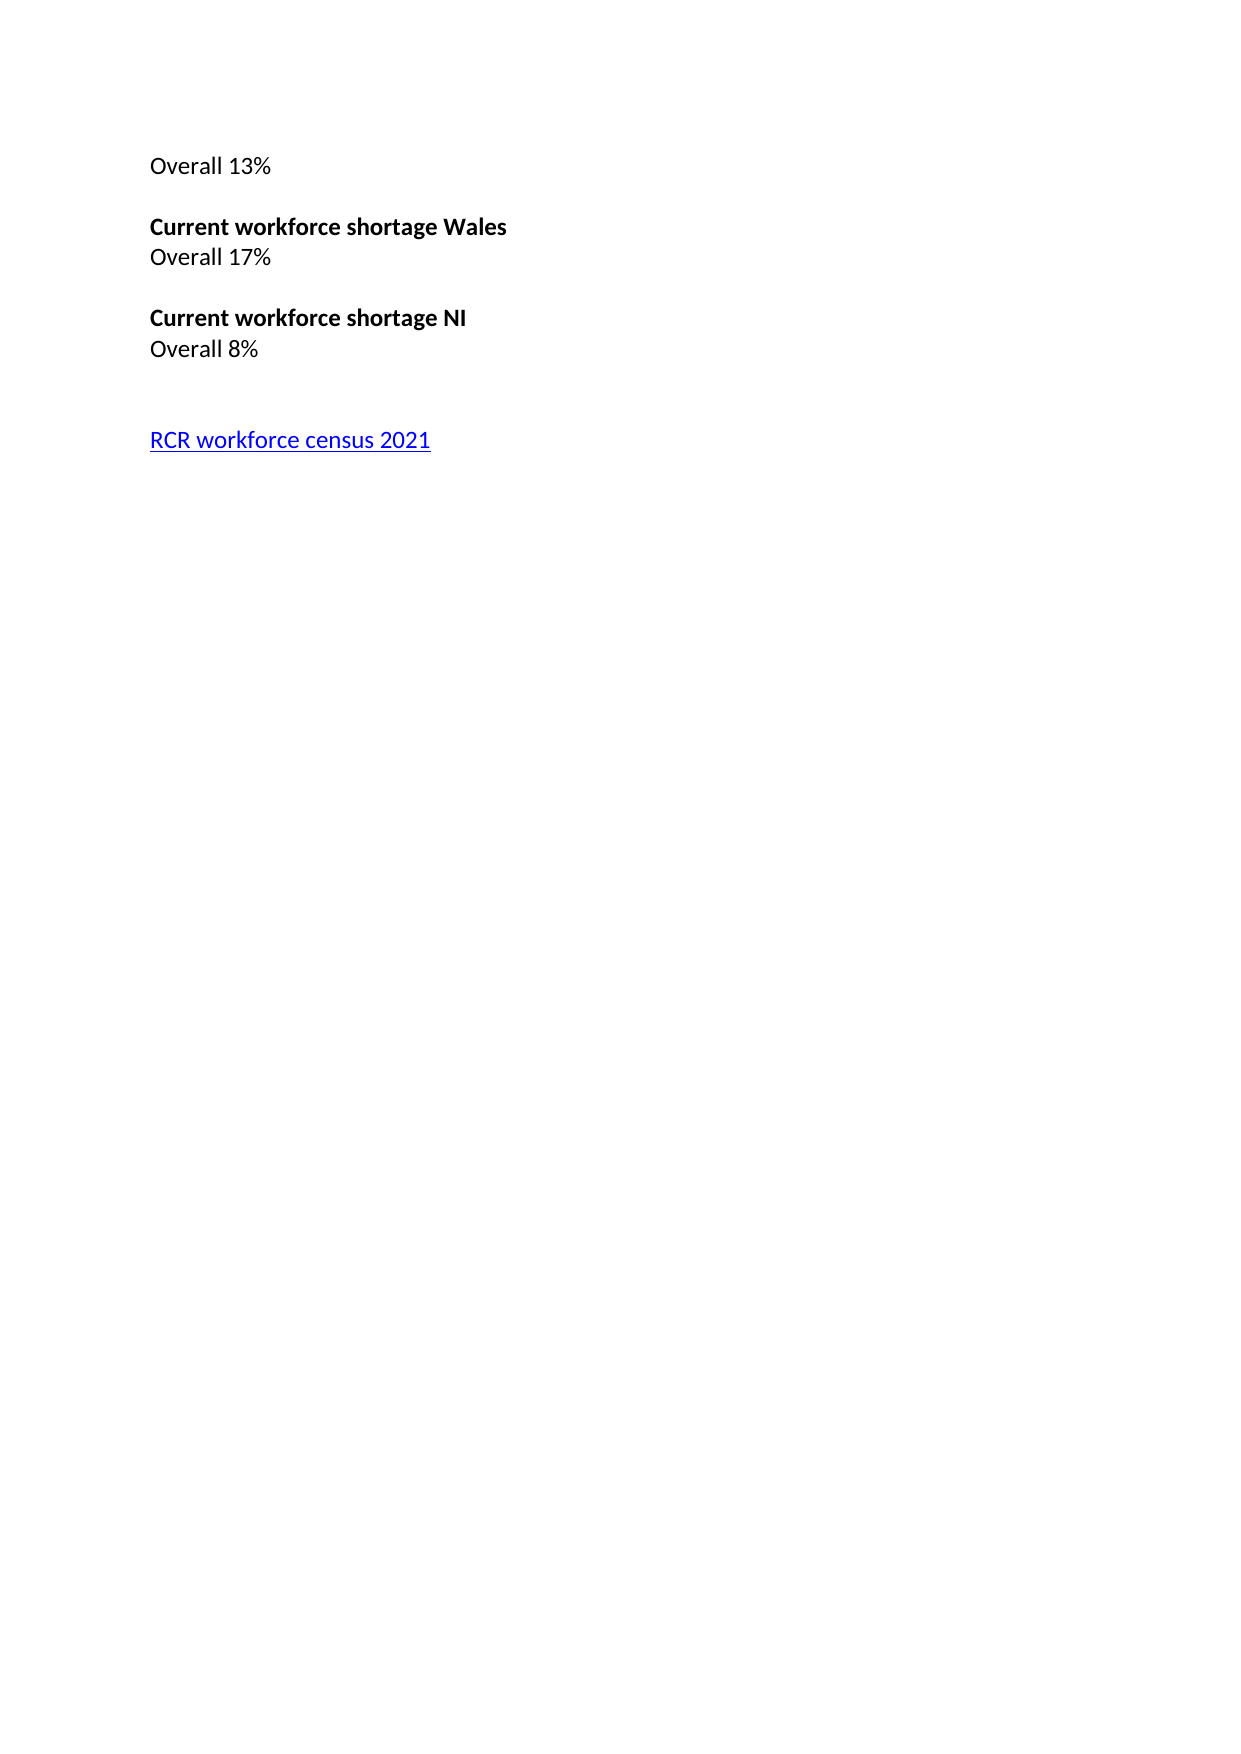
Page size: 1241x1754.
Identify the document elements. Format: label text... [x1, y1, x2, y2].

text RCR workforce census 2021 [150, 425, 1090, 455]
text Current workforce shortage Wales [150, 211, 1090, 242]
text Overall 8% [150, 333, 1090, 364]
text Overall 13% [150, 150, 1090, 181]
text Overall 17% [150, 242, 1090, 272]
text Current workforce shortage NI [150, 303, 1090, 333]
